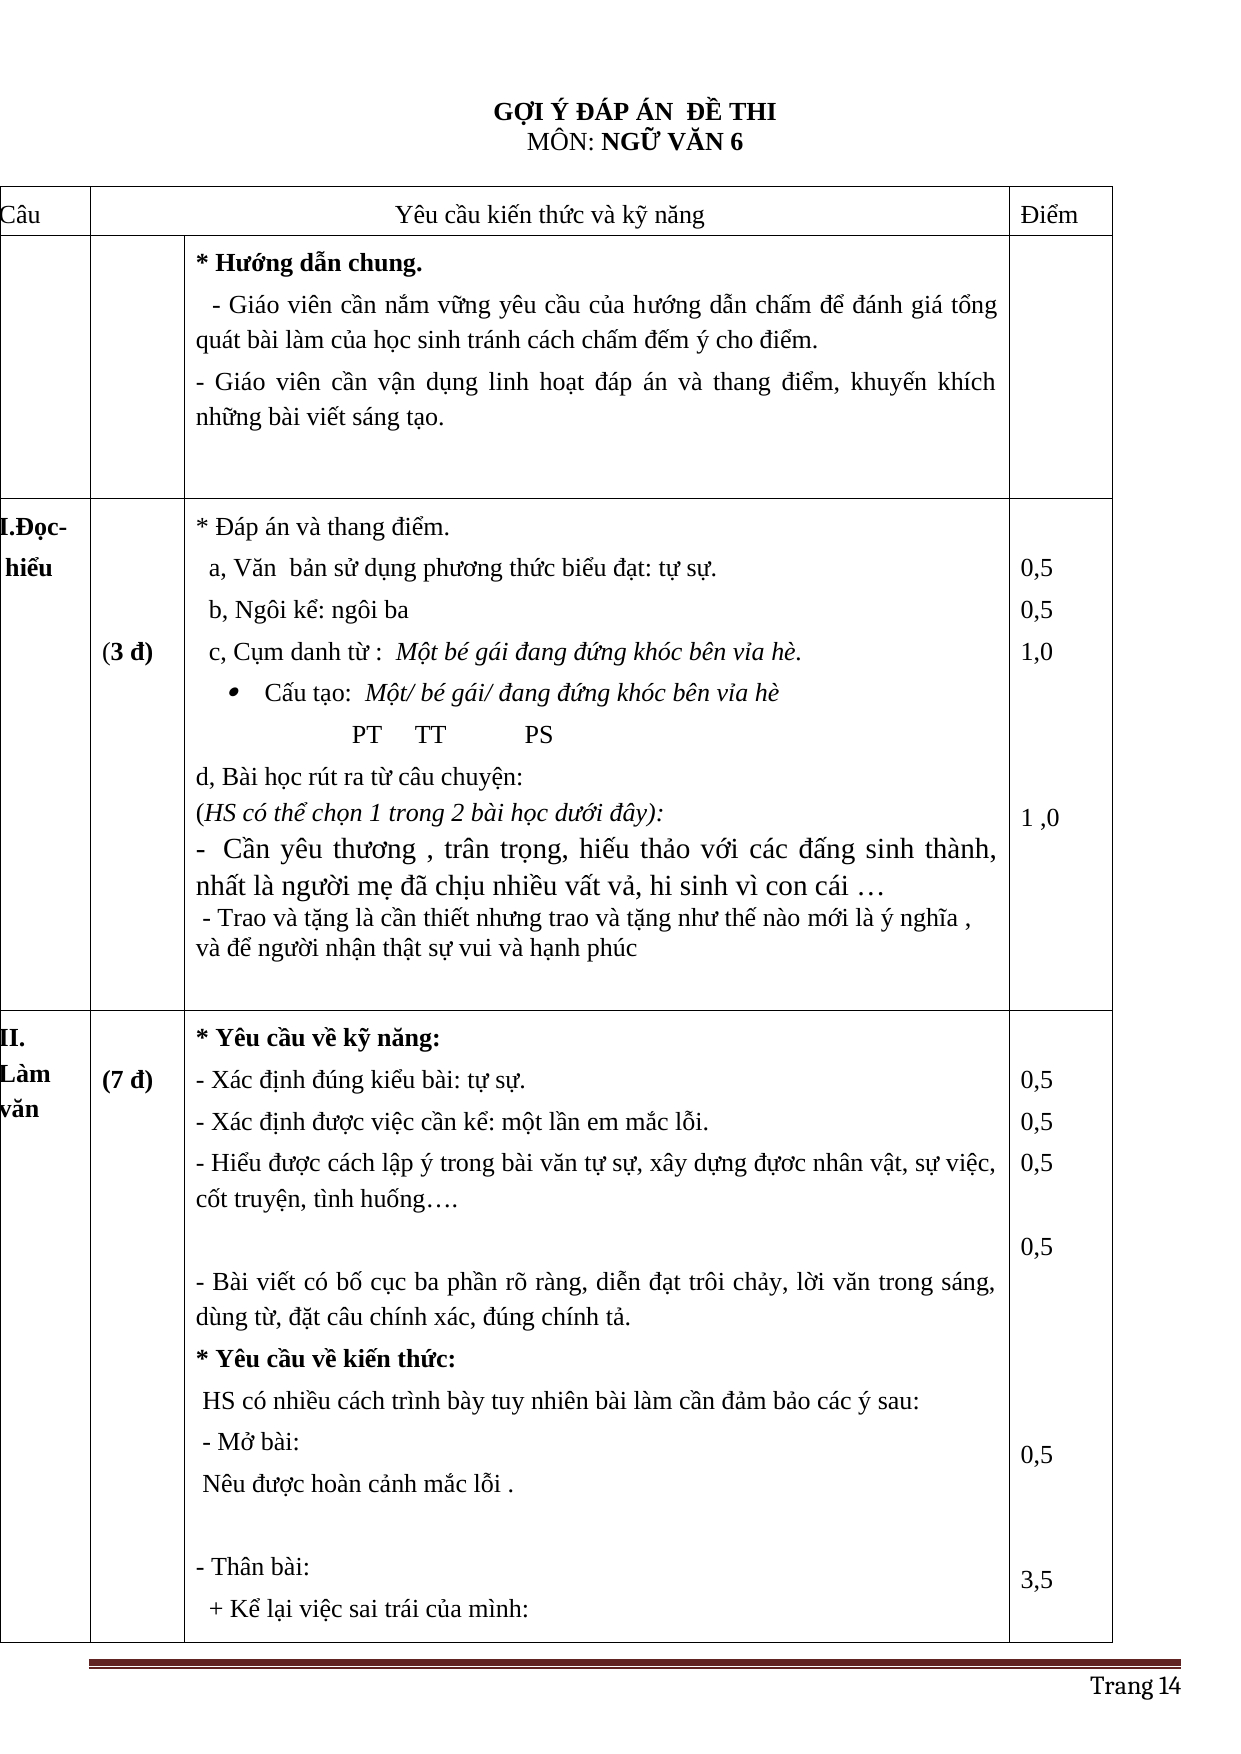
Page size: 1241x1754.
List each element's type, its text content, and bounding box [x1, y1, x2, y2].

table_cell (7 đ) [91, 1011, 184, 1642]
table_cell 0,5 0,5 1,0 1 ,0 [1010, 499, 1112, 1010]
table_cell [185, 1011, 1009, 1642]
table_header Câu [1, 187, 90, 235]
text MÔN: NGỮ VĂN 6 [89, 126, 1181, 156]
table_cell [1, 236, 90, 498]
table_cell * Hướng dẫn chung. - Giáo viên cần nắm vững yêu cầu của hướng dẫn chấm để đánh giá tổng quát bài làm của học sinh tránh cách chấm đếm ý cho điểm. - Giáo viên cần vận dụng linh hoạt đáp án và thang điểm, khuyến khích những bài viết sáng tạo. [185, 236, 1009, 498]
text GỢI Ý ĐÁP ÁN ĐỀ THI [89, 96, 1181, 126]
table_cell [91, 236, 184, 498]
table_cell I.Đọc- hiểu [1, 499, 90, 1010]
table_header Yêu cầu kiến thức và kỹ năng [91, 187, 1009, 235]
table_cell (3 đ) [91, 499, 184, 1010]
table_header Điểm [1010, 187, 1112, 235]
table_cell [1010, 1011, 1112, 1642]
table_cell [1010, 236, 1112, 498]
table_cell * Đáp án và thang điểm. a, Văn bản sử dụng phương thức biểu đạt: tự sự. b, Ngôi kể: ngôi ba c, Cụm danh từ : Một bé gái đang đứng khóc bên vỉa hè. Cấu tạo: Một/ bé gái/ đang đứng khóc bên vỉa hè PT TT PS d, Bài học rút ra từ câu chuyện: (HS có thể chọn 1 trong 2 bài học dưới đây): - Cần yêu thương , trân trọng, hiếu thảo với các đấng sinh thành, nhất là người mẹ đã chịu nhiều vất vả, hi sinh vì con cái … - Trao và tặng là cần thiết nhưng trao và tặng như thế nào mới là ý nghĩa , và để người nhận thật sự vui và hạnh phúc [185, 499, 1009, 1010]
table_cell II. Làm văn [1, 1011, 90, 1642]
